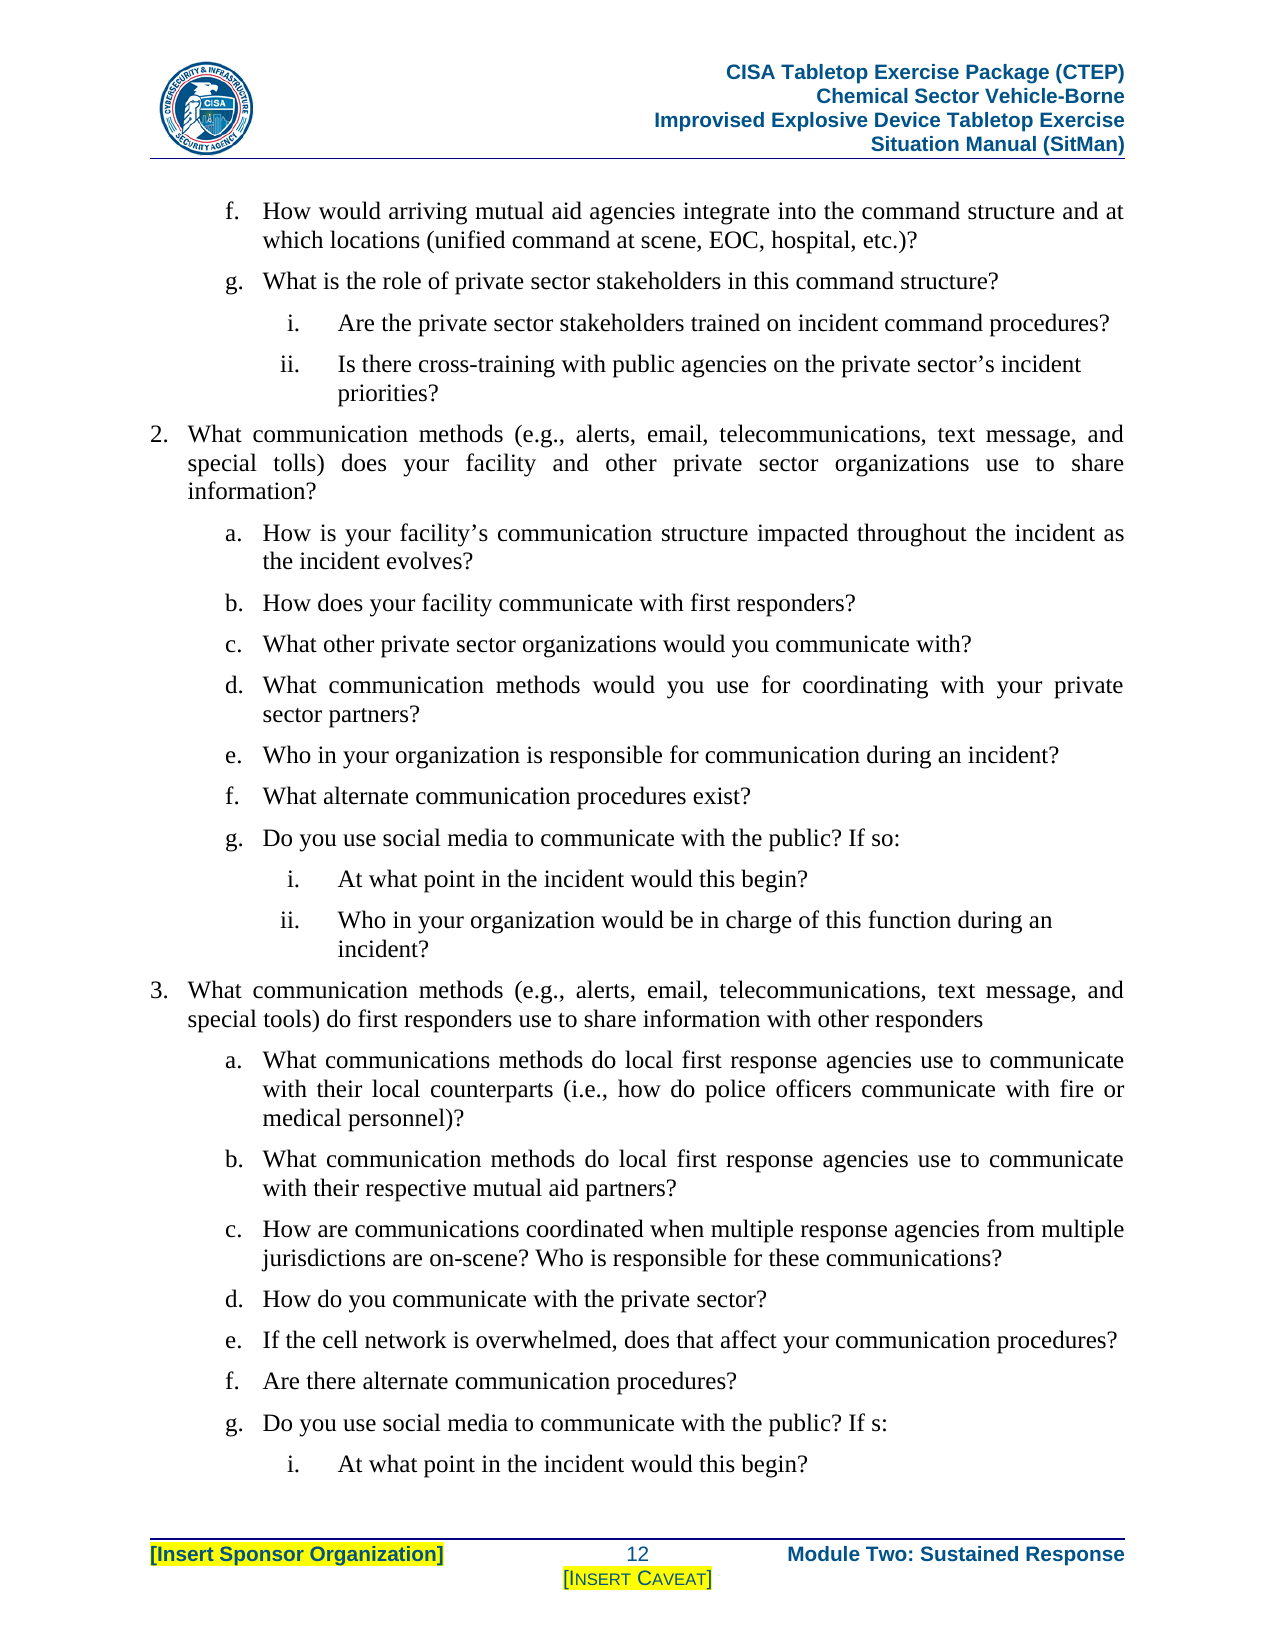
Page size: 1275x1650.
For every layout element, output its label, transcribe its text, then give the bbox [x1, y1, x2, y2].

list At what point in the incident would this begin? [300, 864, 1125, 893]
list What communication methods do local first response agencies use to communicate with their respective mutual aid partners? [225, 1144, 1125, 1201]
list How do you communicate with the private sector? [225, 1284, 1125, 1313]
list Are the private sector stakeholders trained on incident command procedures? [300, 308, 1125, 336]
list How does your facility communicate with first responders? [225, 588, 1125, 616]
list What other private sector organizations would you communicate with? [225, 629, 1125, 658]
list Who in your organization is responsible for communication during an incident? [225, 740, 1125, 769]
list Are there alternate communication procedures? [225, 1366, 1125, 1395]
list What communication methods (e.g., alerts, email, telecommunications, text message, and special tools) do first responders use to share information with other responders [150, 975, 1125, 1033]
list How would arriving mutual aid agencies integrate into the command structure and at which locations (unified command at scene, EOC, hospital, etc.)? [225, 196, 1125, 254]
list Do you use social media to communicate with the public? If so: [225, 823, 1125, 851]
list What communication methods (e.g., alerts, email, telecommunications, text message, and special tolls) does your facility and other private sector organizations use to share information? [150, 419, 1125, 505]
picture [158, 61, 254, 156]
list If the cell network is overwhelmed, does that affect your communication procedures? [225, 1325, 1125, 1354]
list What is the role of private sector stakeholders in this command structure? [225, 266, 1125, 295]
list Do you use social media to communicate with the public? If s: [225, 1408, 1125, 1436]
list Is there cross-training with public agencies on the private sector’s incident priorities? [300, 349, 1125, 406]
list What alternate communication procedures exist? [225, 781, 1125, 810]
list How is your facility’s communication structure impacted throughout the incident as the incident evolves? [225, 518, 1125, 575]
list How are communications coordinated when multiple response agencies from multiple jurisdictions are on-scene? Who is responsible for these communications? [225, 1214, 1125, 1271]
list What communications methods do local first response agencies use to communicate with their local counterparts (i.e., how do police officers communicate with fire or medical personnel)? [225, 1045, 1125, 1131]
list What communication methods would you use for coordinating with your private sector partners? [225, 670, 1125, 728]
list At what point in the incident would this begin? [300, 1449, 1125, 1478]
list Who in your organization would be in charge of this function during an incident? [300, 905, 1125, 963]
